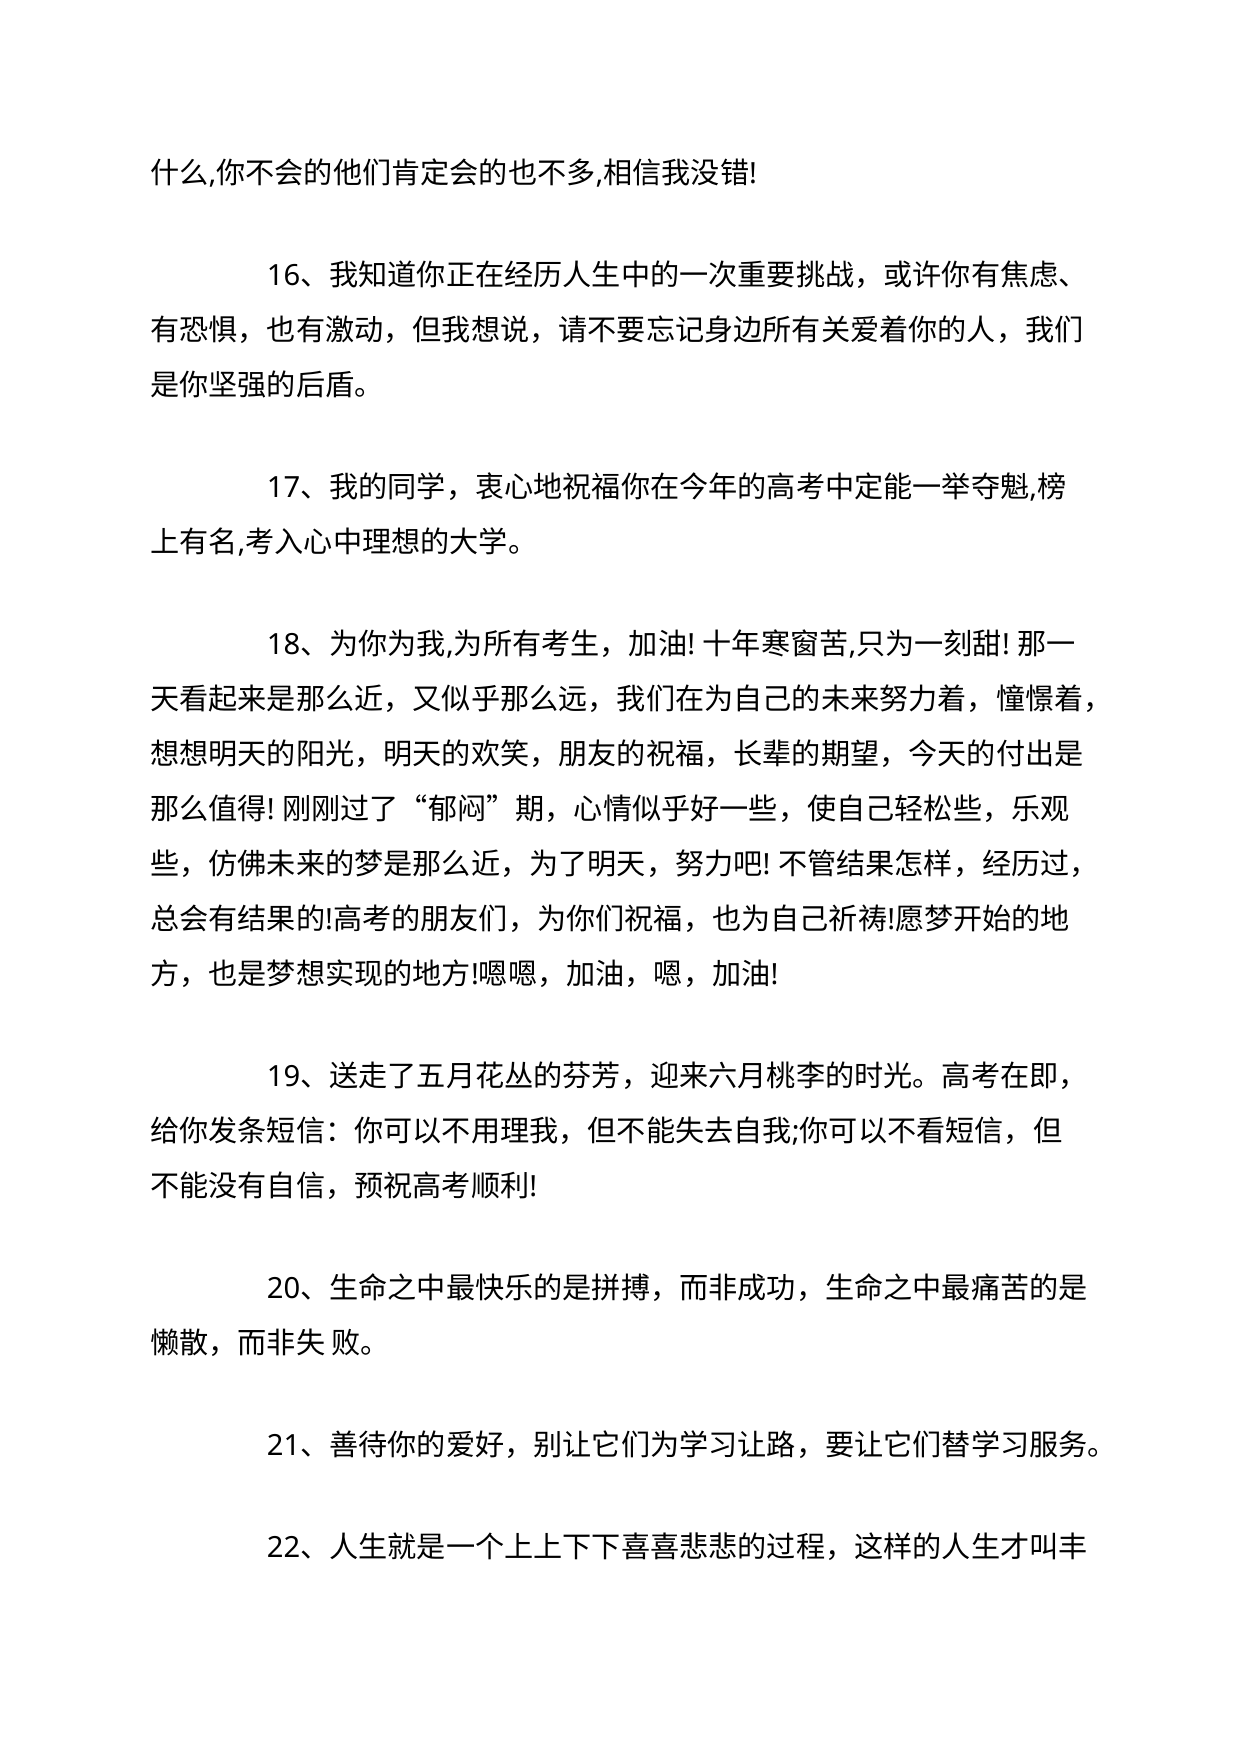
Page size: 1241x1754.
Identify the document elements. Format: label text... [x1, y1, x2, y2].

text 21、善待你的爱好，别让它们为学习让路，要让它们替学习服务。 [150, 1421, 1090, 1463]
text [150, 150, 1090, 192]
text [150, 1523, 1090, 1566]
text 17、我的同学，衷心地祝福你在今年的高考中定能一举夺魁,榜上有名,考入心中理想的大学。 [150, 464, 1090, 561]
text 16、我知道你正在经历人生中的一次重要挑战，或许你有焦虑、有恐惧，也有激动，但我想说，请不要忘记身边所有关爱着你的人，我们是你坚强的后盾。 [150, 252, 1090, 404]
text 19、送走了五月花丛的芬芳，迎来六月桃李的时光。高考在即，给你发条短信：你可以不用理我，但不能失去自我;你可以不看短信，但不能没有自信，预祝高考顺利! [150, 1052, 1090, 1205]
text 18、为你为我,为所有考生，加油! 十年寒窗苦,只为一刻甜! 那一天看起来是那么近，又似乎那么远，我们在为自己的未来努力着，憧憬着，想想明天的阳光，明天的欢笑，朋友的祝福，长辈的期望，今天的付出是那么值得! 刚刚过了“郁闷”期，心情似乎好一些，使自己轻松些，乐观些，仿佛未来的梦是那么近，为了明天，努力吧! 不管结果怎样，经历过，总会有结果的!高考的朋友们，为你们祝福，也为自己祈祷!愿梦开始的地方，也是梦想实现的地方!嗯嗯，加油，嗯，加油! [150, 621, 1090, 993]
text 20、生命之中最快乐的是拼搏，而非成功，生命之中最痛苦的是懒散，而非失 败。 [150, 1264, 1090, 1362]
